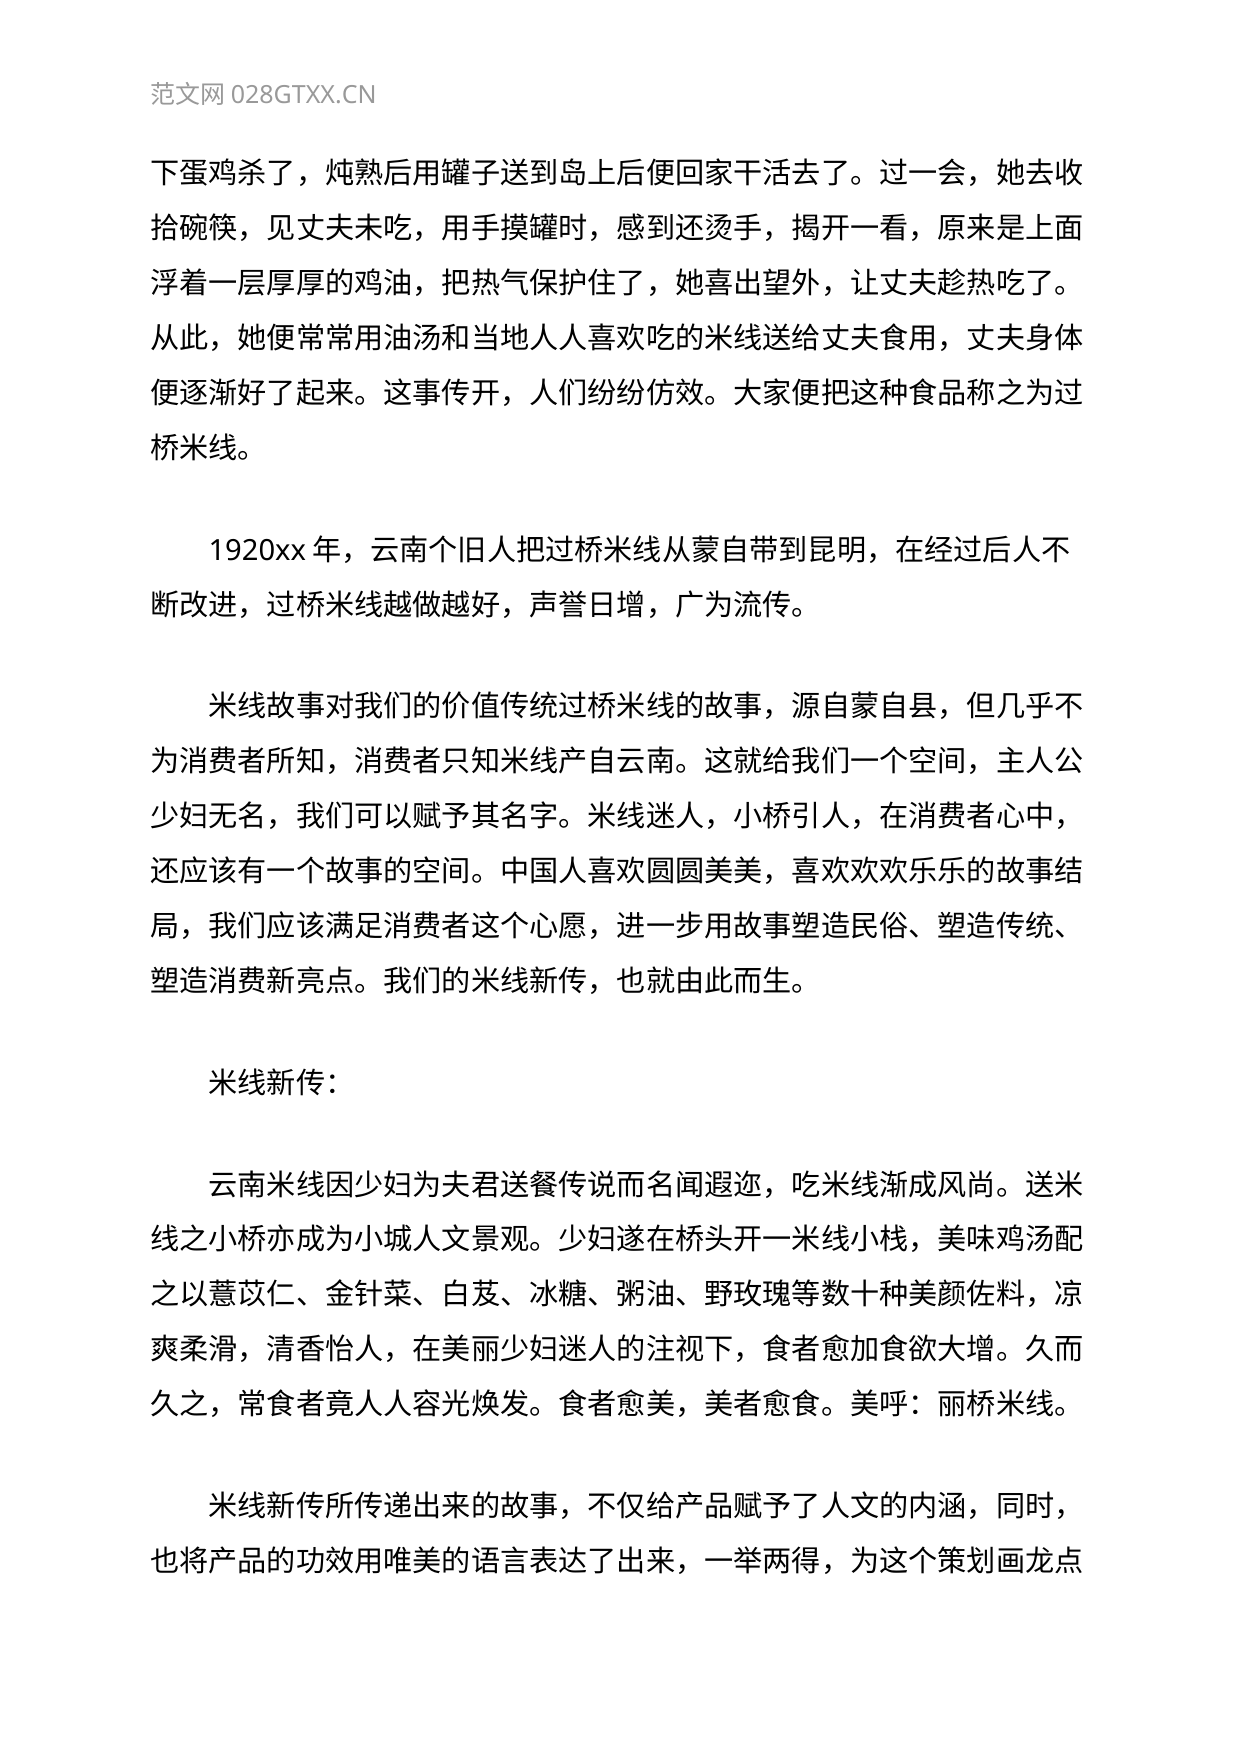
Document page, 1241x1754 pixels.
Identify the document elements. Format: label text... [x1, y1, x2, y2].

text 米线故事对我们的价值传统过桥米线的故事，源自蒙自县，但几乎不为消费者所知，消费者只知米线产自云南。这就给我们一个空间，主人公少妇无名，我们可以赋予其名字。米线迷人，小桥引人，在消费者心中，还应该有一个故事的空间。中国人喜欢圆圆美美，喜欢欢欢乐乐的故事结局，我们应该满足消费者这个心愿，进一步用故事塑造民俗、塑造传统、塑造消费新亮点。我们的米线新传，也就由此而生。 [150, 683, 1090, 1000]
text 云南米线因少妇为夫君送餐传说而名闻遐迩，吃米线渐成风尚。送米线之小桥亦成为小城人文景观。少妇遂在桥头开一米线小栈，美味鸡汤配之以薏苡仁、金针菜、白芨、冰糖、粥油、野玫瑰等数十种美颜佐料，凉爽柔滑，清香怡人，在美丽少妇迷人的注视下，食者愈加食欲大增。久而久之，常食者竟人人容光焕发。食者愈美，美者愈食。美呼：丽桥米线。 [150, 1161, 1090, 1423]
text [150, 150, 1090, 467]
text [150, 1482, 1090, 1579]
text 1920xx年，云南个旧人把过桥米线从蒙自带到昆明，在经过后人不断改进，过桥米线越做越好，声誉日增，广为流传。 [150, 526, 1090, 623]
text 米线新传： [150, 1059, 1090, 1102]
